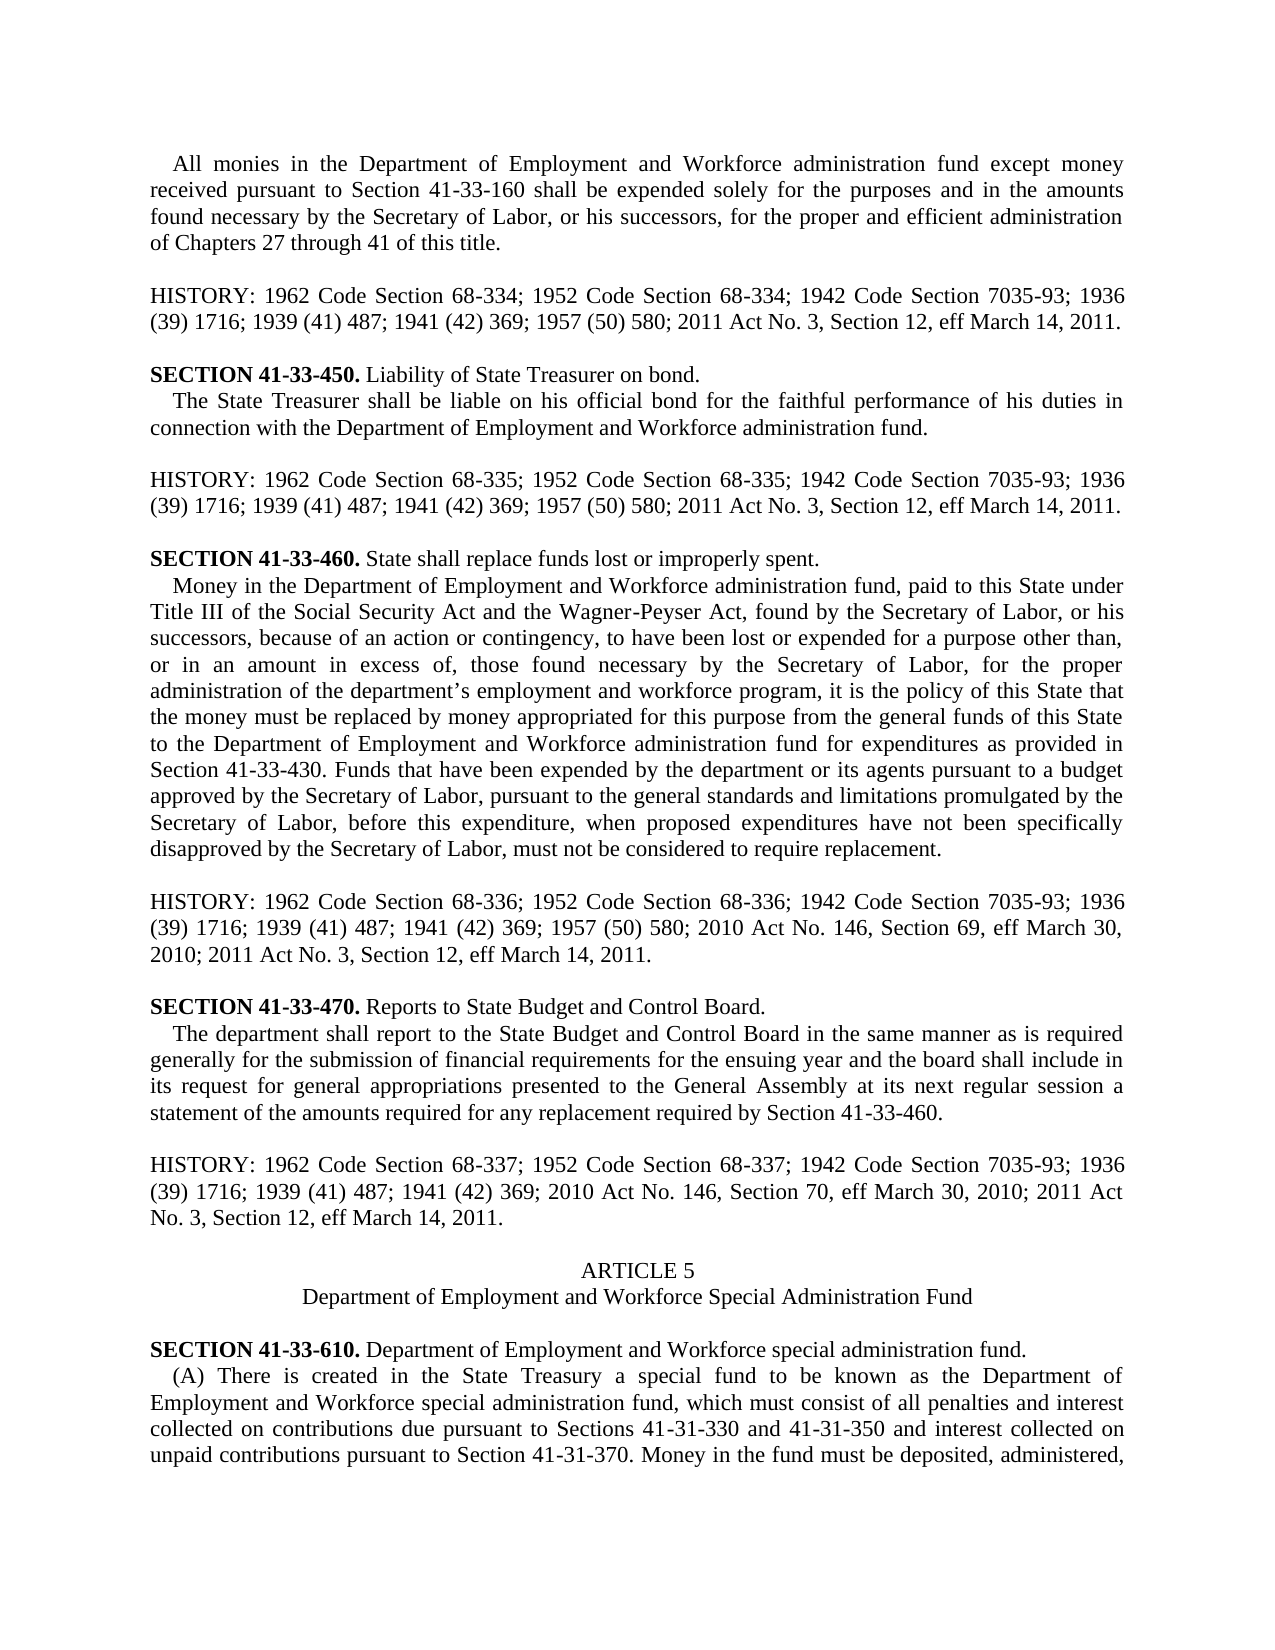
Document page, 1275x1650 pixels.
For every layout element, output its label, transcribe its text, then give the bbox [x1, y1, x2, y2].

text Department of Employment and Workforce Special Administration Fund [150, 1283, 1125, 1309]
text Money in the Department of Employment and Workforce administration fund, paid to this State under Title III of the Social Security Act and the Wagner-Peyser Act, found by the Secretary of Labor, or his successors, because of an action or contingency, to have been lost or expended for a purpose other than, or in an amount in excess of, those found necessary by the Secretary of Labor, for the proper administration of the department’s employment and workforce program, it is the policy of this State that the money must be replaced by money appropriated for this purpose from the general funds of this State to the Department of Employment and Workforce administration fund for expenditures as provided in Section 41-33-430. Funds that have been expended by the department or its agents pursuant to a budget approved by the Secretary of Labor, pursuant to the general standards and limitations promulgated by the Secretary of Labor, before this expenditure, when proposed expenditures have not been specifically disapproved by the Secretary of Labor, must not be considered to require replacement. [150, 572, 1125, 862]
text SECTION 41-33-470. Reports to State Budget and Control Board. [150, 993, 1125, 1020]
text HISTORY: 1962 Code Section 68-334; 1952 Code Section 68-334; 1942 Code Section 7035-93; 1936 (39) 1716; 1939 (41) 487; 1941 (42) 369; 1957 (50) 580; 2011 Act No. 3, Section 12, eff March 14, 2011. [150, 282, 1125, 334]
text HISTORY: 1962 Code Section 68-336; 1952 Code Section 68-336; 1942 Code Section 7035-93; 1936 (39) 1716; 1939 (41) 487; 1941 (42) 369; 1957 (50) 580; 2010 Act No. 146, Section 69, eff March 30, 2010; 2011 Act No. 3, Section 12, eff March 14, 2011. [150, 888, 1125, 967]
text HISTORY: 1962 Code Section 68-335; 1952 Code Section 68-335; 1942 Code Section 7035-93; 1936 (39) 1716; 1939 (41) 487; 1941 (42) 369; 1957 (50) 580; 2011 Act No. 3, Section 12, eff March 14, 2011. [150, 466, 1125, 519]
text The department shall report to the State Budget and Control Board in the same manner as is required generally for the submission of financial requirements for the ensuing year and the board shall include in its request for general appropriations presented to the General Assembly at its next regular session a statement of the amounts required for any replacement required by Section 41-33-460. [150, 1020, 1125, 1125]
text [150, 1362, 1125, 1468]
text All monies in the Department of Employment and Workforce administration fund except money received pursuant to Section 41-33-160 shall be expended solely for the purposes and in the amounts found necessary by the Secretary of Labor, or his successors, for the proper and efficient administration of Chapters 27 through 41 of this title. [150, 150, 1125, 255]
text ARTICLE 5 [150, 1257, 1125, 1283]
text HISTORY: 1962 Code Section 68-337; 1952 Code Section 68-337; 1942 Code Section 7035-93; 1936 (39) 1716; 1939 (41) 487; 1941 (42) 369; 2010 Act No. 146, Section 70, eff March 30, 2010; 2011 Act No. 3, Section 12, eff March 14, 2011. [150, 1151, 1125, 1231]
text The State Treasurer shall be liable on his official bond for the faithful performance of his duties in connection with the Department of Employment and Workforce administration fund. [150, 387, 1125, 440]
text SECTION 41-33-450. Liability of State Treasurer on bond. [150, 361, 1125, 387]
text SECTION 41-33-610. Department of Employment and Workforce special administration fund. [150, 1336, 1125, 1362]
text SECTION 41-33-460. State shall replace funds lost or improperly spent. [150, 545, 1125, 572]
